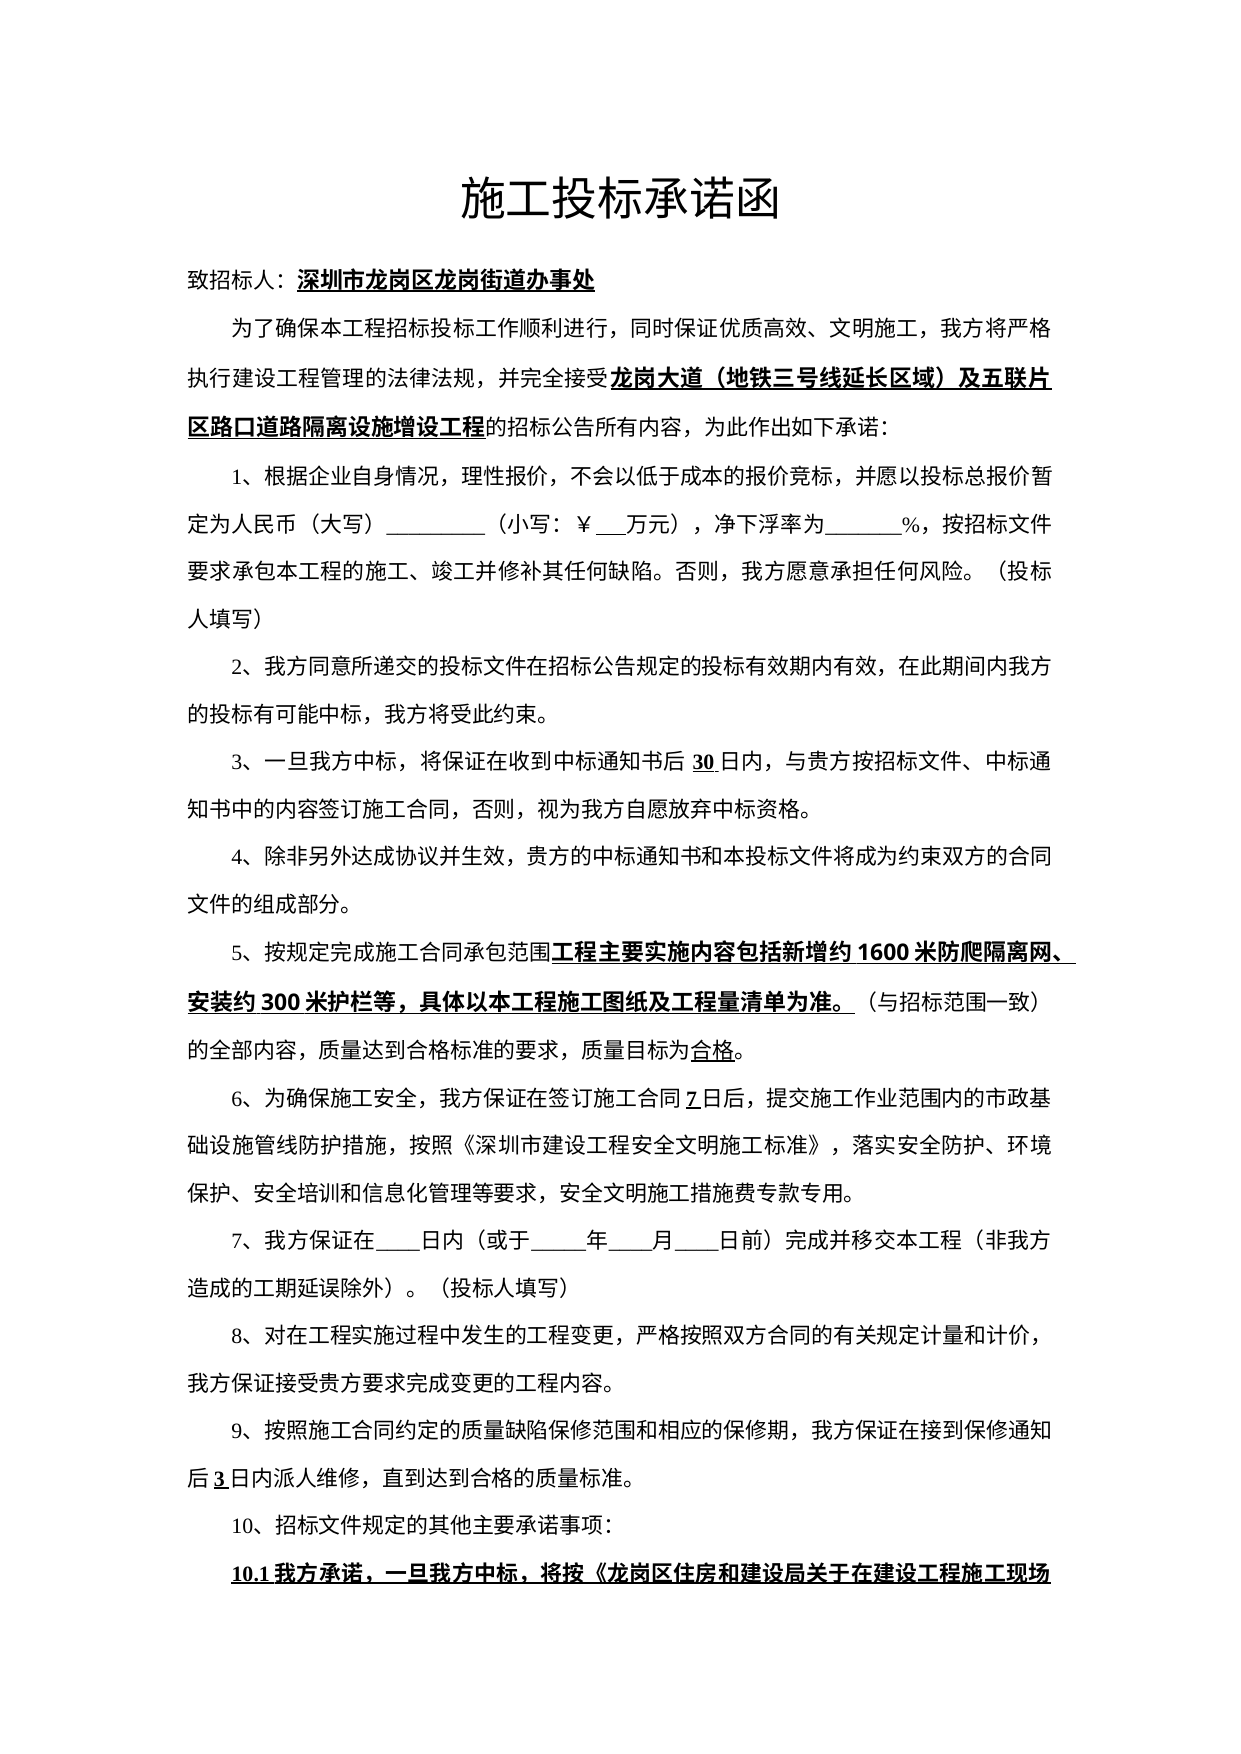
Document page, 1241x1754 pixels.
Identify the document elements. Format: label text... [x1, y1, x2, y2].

text 6、为确保施工安全，我方保证在签订施工合同7日后，提交施工作业范围内的市政基础设施管线防护措施，按照《深圳市建设工程安全文明施工标准》，落实安全防护、环境保护、安全培训和信息化管理等要求，安全文明施工措施费专款专用。 [187, 1081, 1053, 1207]
text 7、我方保证在____日内（或于_____年____月____日前）完成并移交本工程（非我方造成的工期延误除外）。（投标人填写） [187, 1223, 1053, 1302]
text 施工投标承诺函 [187, 162, 1053, 228]
text 8、对在工程实施过程中发生的工程变更，严格按照双方合同的有关规定计量和计价，我方保证接受贵方要求完成变更的工程内容。 [187, 1318, 1053, 1397]
text 2、我方同意所递交的投标文件在招标公告规定的投标有效期内有效，在此期间内我方的投标有可能中标，我方将受此约束。 [187, 649, 1053, 728]
text 3、一旦我方中标，将保证在收到中标通知书后30日内，与贵方按招标文件、中标通知书中的内容签订施工合同，否则，视为我方自愿放弃中标资格。 [187, 744, 1053, 823]
text 1、根据企业自身情况，理性报价，不会以低于成本的报价竞标，并愿以投标总报价暂定为人民币（大写）_________（小写：￥ 万元），净下浮率为_______%，按招标文件要求承包本工程的施工、竣工并修补其任何缺陷。否则，我方愿意承担任何风险。（投标人填写） [187, 459, 1053, 633]
text 致招标人：深圳市龙岗区龙岗街道办事处 [187, 261, 1053, 295]
text 4、除非另外达成协议并生效，贵方的中标通知书和本投标文件将成为约束双方的合同文件的组成部分。 [187, 839, 1053, 918]
text 10、招标文件规定的其他主要承诺事项： [187, 1508, 1053, 1540]
text 9、按照施工合同约定的质量缺陷保修范围和相应的保修期，我方保证在接到保修通知后3日内派人维修，直到达到合格的质量标准。 [187, 1413, 1053, 1492]
text 10.1我方承诺，一旦我方中标，将按《龙岗区住房和建设局关于在建设工程施工现场全面实行劳务工实名制管理的通知》（深龙住建〔2017〕7号）要求，在本工程开工的同时利用劳务工实名制管理信息系统进行劳务工实名制管理。 [187, 1556, 1053, 1587]
text 5、按规定完成施工合同承包范围工程主要实施内容包括新增约1600米防爬隔离网、安装约300米护栏等，具体以本工程施工图纸及工程量清单为准。（与招标范围一致）的全部内容，质量达到合格标准的要求，质量目标为合格。 [187, 934, 1053, 1065]
text 为了确保本工程招标投标工作顺利进行，同时保证优质高效、文明施工，我方将严格执行建设工程管理的法律法规，并完全接受龙岗大道（地铁三号线延长区域）及五联片区路口道路隔离设施增设工程的招标公告所有内容，为此作出如下承诺： [187, 311, 1053, 442]
